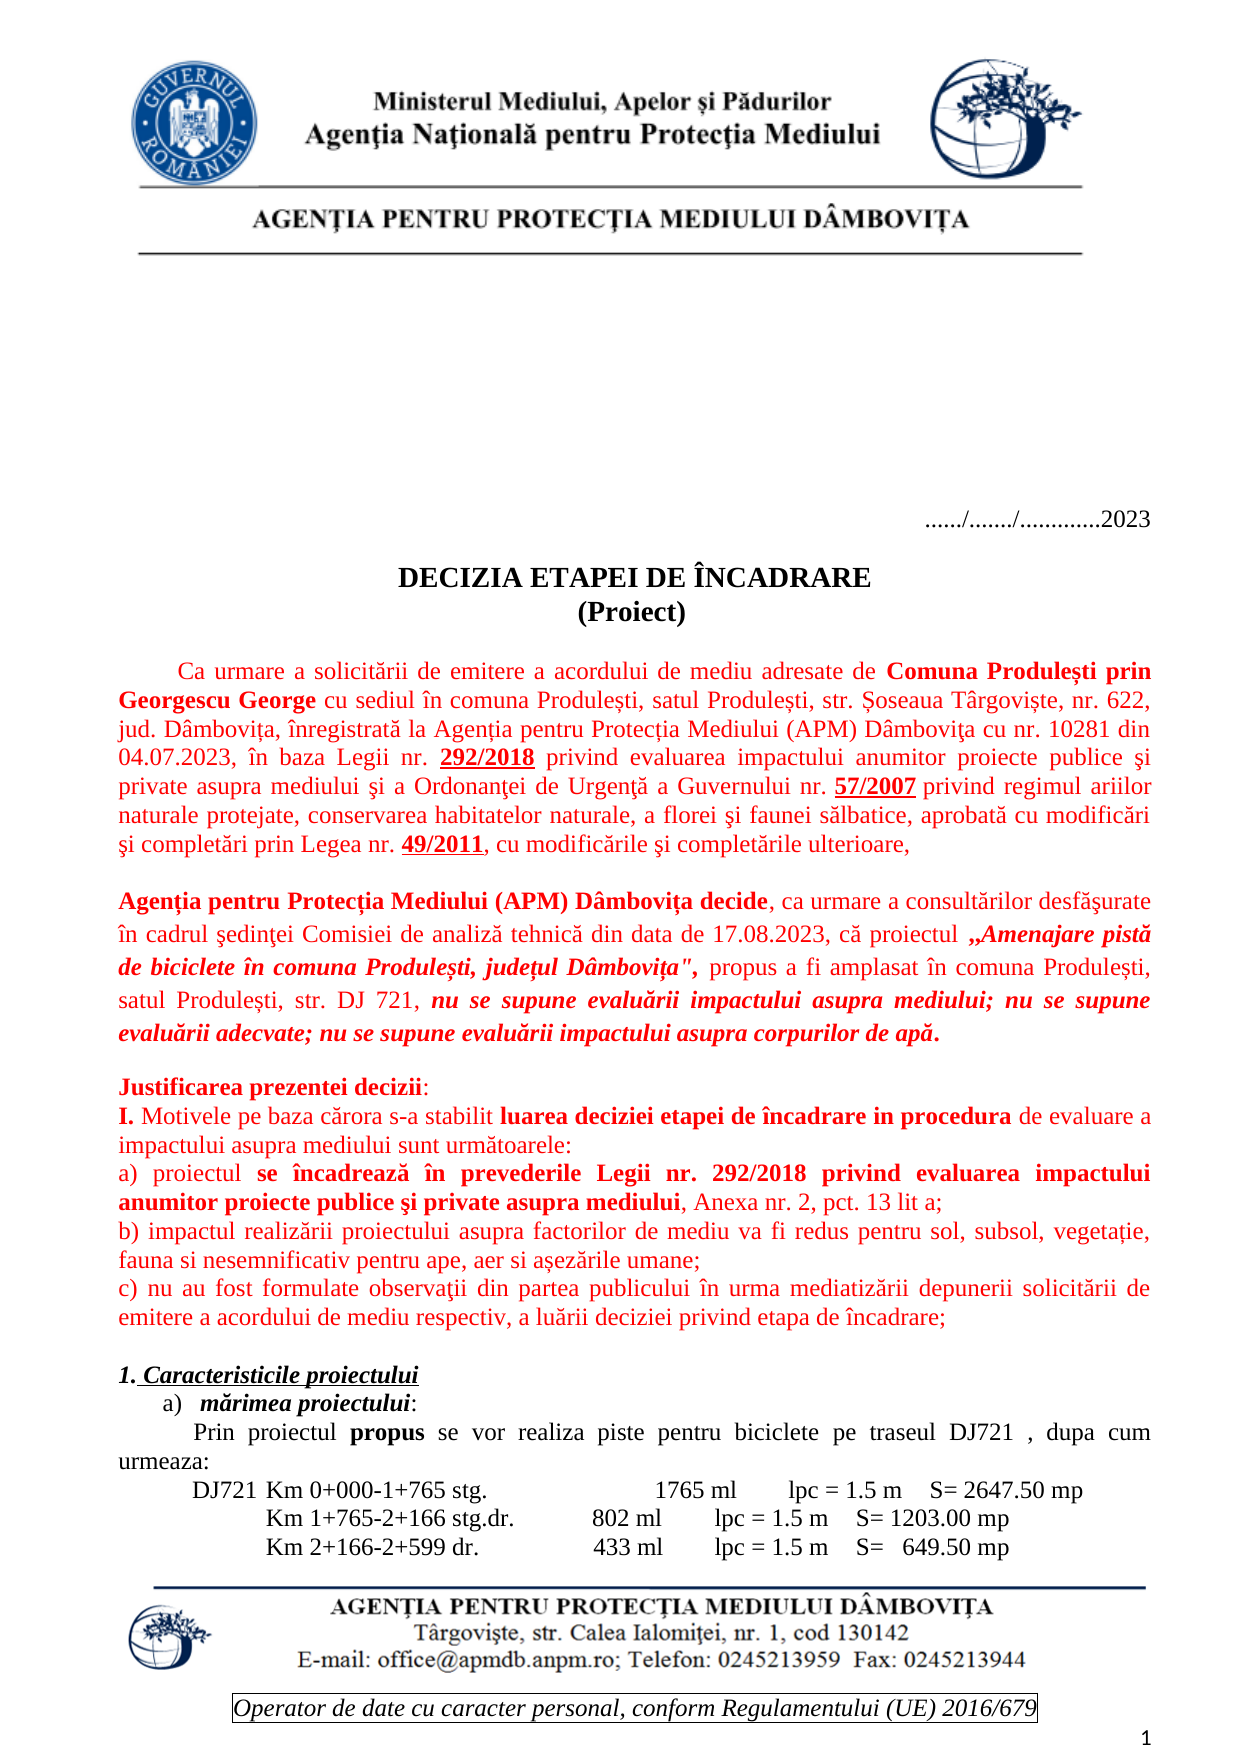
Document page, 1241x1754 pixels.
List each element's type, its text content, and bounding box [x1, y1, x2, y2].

text Justificarea prezentei decizii: [118, 1072, 1152, 1101]
text b) impactul realizării proiectului asupra factorilor de mediu va fi redus pentru sol, subsol, vegetație, fauna si nesemnificativ pentru ape, aer si așezările umane; [118, 1216, 1152, 1273]
text Ca urmare a solicitării de emitere a acordului de mediu adresate de Comuna Produlești prin Georgescu George cu sediul în comuna Produlești, satul Produlești, str. Șoseaua Târgoviște, nr. 622, jud. Dâmbovița, înregistrată la Agenția pentru Protecția Mediului (APM) Dâmboviţa cu nr. 10281 din 04.07.2023, în baza Legii nr. 292/2018 privind evaluarea impactului anumitor proiecte publice şi private asupra mediului şi a Ordonanţei de Urgenţă a Guvernului nr. 57/2007 privind regimul ariilor naturale protejate, conservarea habitatelor naturale, a florei şi faunei sălbatice, aprobată cu modificări şi completări prin Legea nr. 49/2011, cu modificările şi completările ulterioare, [118, 656, 1152, 857]
list mărimea proiectului: [162, 1388, 1152, 1417]
text Km 2+166-2+599 dr. 433 ml lpc = 1.5 m S= 649.50 mp [118, 1532, 1152, 1561]
picture [124, 55, 1096, 270]
text c) nu au fost formulate observaţii din partea publicului în urma mediatizării depunerii solicitării de emitere a acordului de mediu respectiv, a luării deciziei privind etapa de încadrare; [118, 1273, 1152, 1331]
text a) proiectul se încadrează în prevederile Legii nr. 292/2018 privind evaluarea impactului anumitor proiecte publice şi private asupra mediului, Anexa nr. 2, pct. 13 lit a; [118, 1158, 1152, 1216]
text (Proiect) [118, 594, 1152, 627]
text ....../......./.............2023 [118, 504, 1152, 532]
text DECIZIA ETAPEI DE ÎNCADRARE [118, 560, 1152, 594]
text Km 1+765-2+166 stg.dr. 802 ml lpc = 1.5 m S= 1203.00 mp [118, 1503, 1152, 1532]
text DJ721 Km 0+000-1+765 stg. 1765 ml lpc = 1.5 m S= 2647.50 mp [118, 1475, 1152, 1503]
text Prin proiectul propus se vor realiza piste pentru biciclete pe traseul DJ721 , dupa cum urmeaza: [118, 1417, 1152, 1475]
text I. Motivele pe baza cărora s-a stabilit luarea deciziei etapei de încadrare in procedura de evaluare a impactului asupra mediului sunt următoarele: [118, 1101, 1152, 1158]
text Agenția pentru Protecția Mediului (APM) Dâmbovița decide, ca urmare a consultărilor desfăşurate în cadrul şedinţei Comisiei de analiză tehnică din data de 17.08.2023, că proiectul ,,Amenajare pistă de biciclete în comuna Produlești, județul Dâmbovița", propus a fi amplasat în comuna Produlești, satul Produlești, str. DJ 721, nu se supune evaluării impactului asupra mediului; nu se supune evaluării adecvate; nu se supune evaluării impactului asupra corpurilor de apă. [118, 886, 1152, 1047]
text 1. Caracteristicile proiectului [118, 1360, 1152, 1388]
picture [123, 1579, 1147, 1693]
